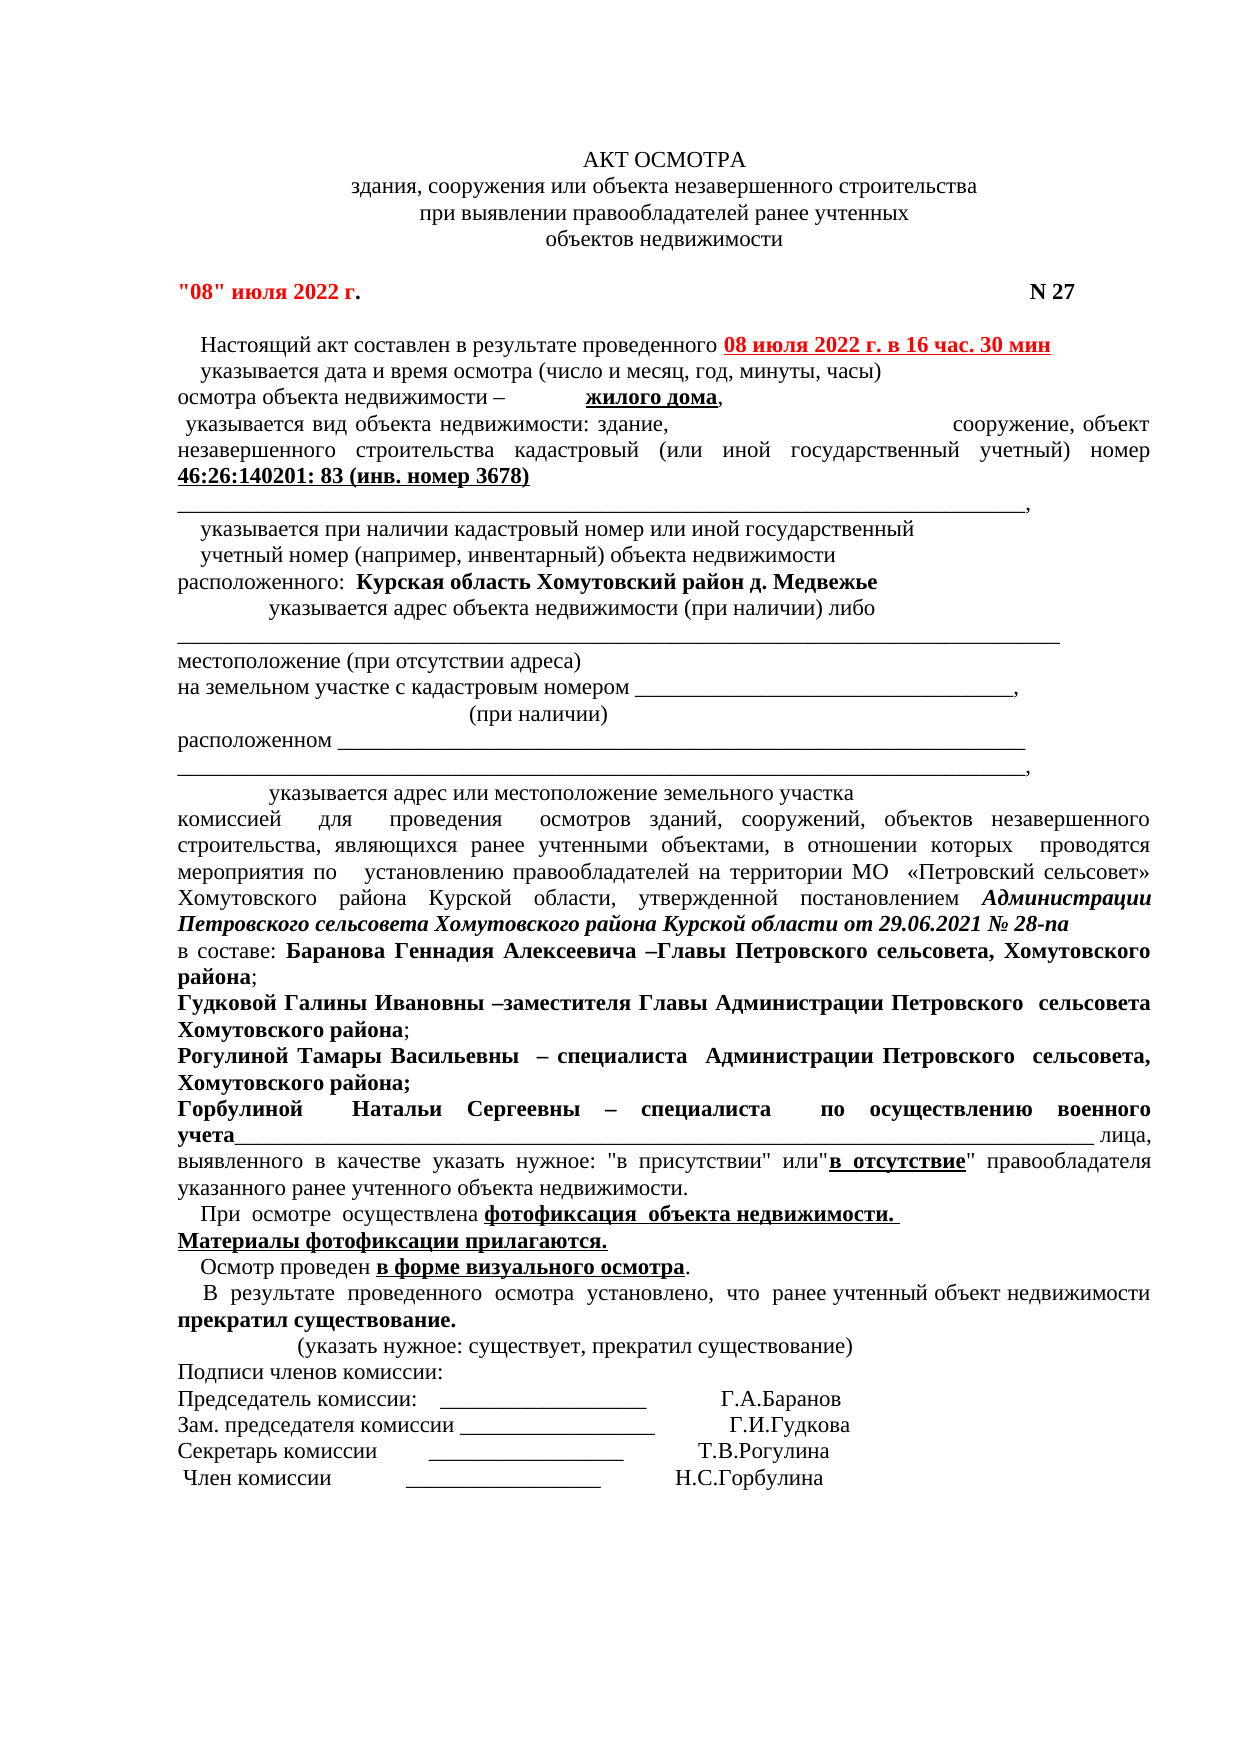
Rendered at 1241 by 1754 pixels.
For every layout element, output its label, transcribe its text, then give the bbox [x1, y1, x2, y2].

text (при наличии) [177, 699, 1152, 726]
text Осмотр проведен в форме визуального осмотра. [177, 1253, 1152, 1279]
text Гудковой Галины Ивановны –заместителя Главы Администрации Петровского сельсовета Хомутовского района; [177, 989, 1152, 1042]
text Подписи членов комиссии: [177, 1358, 1152, 1385]
text Секретарь комиссии _________________ Т.В.Рогулина [177, 1437, 1152, 1464]
text указывается вид объекта недвижимости: здание, сооружение, объект незавершенного строительства кадастровый (или иной государственный учетный) номер 46:26:140201: 83 (инв. номер 3678) [177, 410, 1152, 489]
text "08" июля 2022 г. N 27 [177, 278, 1152, 304]
text здания, сооружения или объекта незавершенного строительства [177, 172, 1152, 199]
text указывается при наличии кадастровый номер или иной государственный [177, 515, 1152, 541]
text Зам. председателя комиссии _________________ Г.И.Гудкова [177, 1411, 1152, 1437]
text Член комиссии _________________ Н.С.Горбулина [177, 1464, 1152, 1490]
text Материалы фотофиксации прилагаются. [177, 1227, 1152, 1253]
text объектов недвижимости [177, 225, 1152, 252]
text При осмотре осуществлена фотофиксация объекта недвижимости. [177, 1200, 1152, 1227]
text __________________________________________________________________________, [177, 489, 1152, 515]
text указывается адрес или местоположение земельного участка [177, 779, 1152, 805]
text учетный номер (например, инвентарный) объекта недвижимости [177, 541, 1152, 568]
text указывается адрес объекта недвижимости (при наличии) либо [177, 594, 1152, 621]
text АКТ ОСМОТРА [177, 146, 1152, 172]
text _____________________________________________________________________________ местоположение (при отсутствии адреса) [177, 621, 1152, 673]
text (указать нужное: существует, прекратил существование) [177, 1332, 1152, 1358]
text Настоящий акт составлен в результате проведенного 08 июля 2022 г. в 16 час. 30 мин [177, 331, 1152, 357]
text комиссией для проведения осмотров зданий, сооружений, объектов незавершенного строительства, являющихся ранее учтенными объектами, в отношении которых проводятся мероприятия по установлению правообладателей на территории МО «Петровский сельсовет» Хомутовского района Курской области, утвержденной постановлением Администрации Петровского сельсовета Хомутовского района Курской области от 29.06.2021 № 28-па [177, 805, 1152, 937]
text осмотра объекта недвижимости – жилого дома, [177, 383, 1152, 410]
text расположенного: Курская область Хомутовский район д. Медвежье [177, 568, 1152, 594]
text при выявлении правообладателей ранее учтенных [177, 199, 1152, 225]
text __________________________________________________________________________, [177, 752, 1152, 779]
text Горбулиной Натальи Сергеевны – специалиста по осуществлению военного учета___________________________________________________________________________ лица, выявленного в качестве указать нужное: "в присутствии" или"в отсутствие" правообладателя указанного ранее учтенного объекта недвижимости. [177, 1095, 1152, 1200]
text расположенном ____________________________________________________________ [177, 726, 1152, 752]
text В результате проведенного осмотра установлено, что ранее учтенный объект недвижимости прекратил существование. [177, 1279, 1152, 1332]
text указывается дата и время осмотра (число и месяц, год, минуты, часы) [177, 357, 1152, 383]
text на земельном участке с кадастровым номером _________________________________, [177, 673, 1152, 699]
text Рогулиной Тамары Васильевны – специалиста Администрации Петровского сельсовета, Хомутовского района; [177, 1042, 1152, 1095]
text в составе: Баранова Геннадия Алексеевича –Главы Петровского сельсовета, Хомутовского района; [177, 937, 1152, 989]
text Председатель комиссии: __________________ Г.А.Баранов [177, 1385, 1152, 1411]
